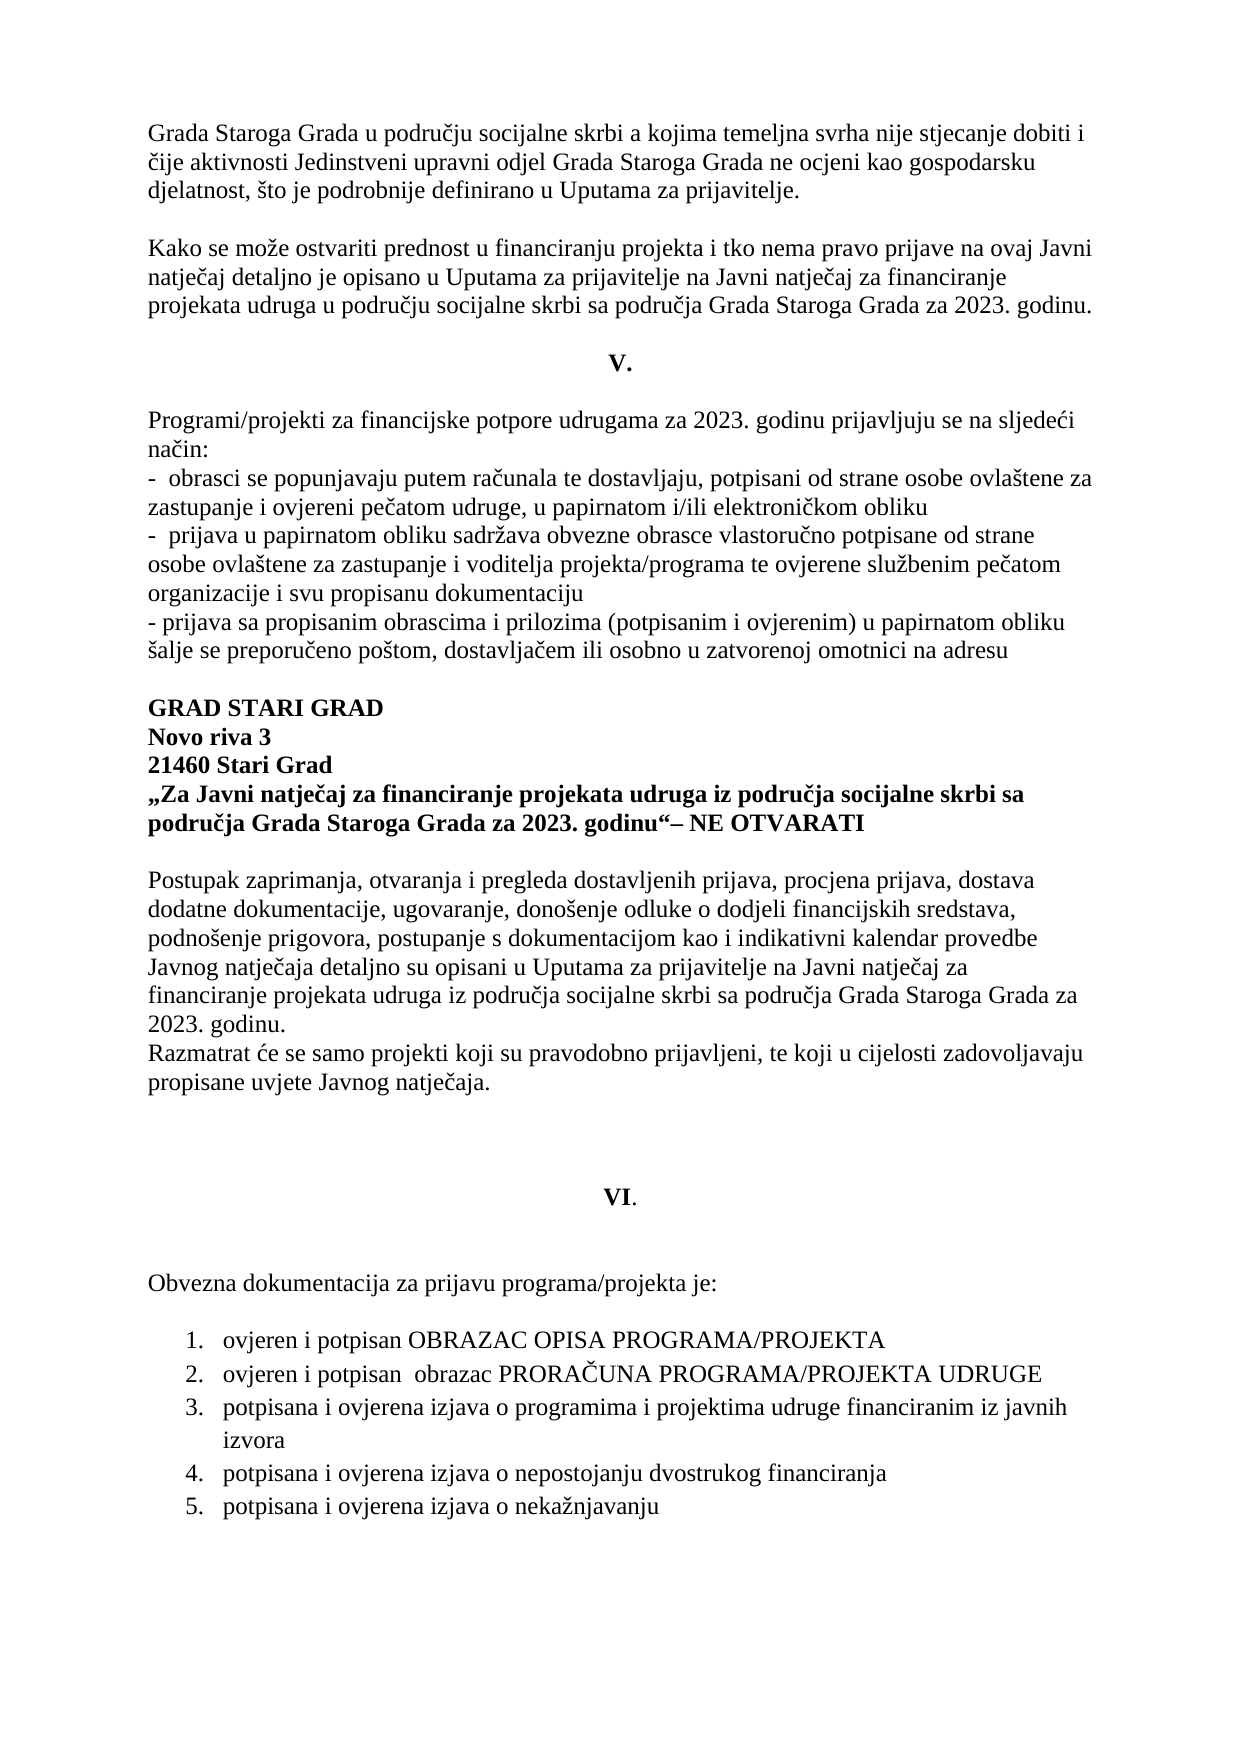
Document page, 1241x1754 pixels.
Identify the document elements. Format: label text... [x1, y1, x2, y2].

text Razmatrat će se samo projekti koji su pravodobno prijavljeni, te koji u cijelosti zadovoljavaju propisane uvjete Javnog natječaja. [148, 1038, 1093, 1096]
list ovjeren i potpisan OBRAZAC OPISA PROGRAMA/PROJEKTA [185, 1326, 1093, 1354]
text VI. [148, 1182, 1093, 1211]
text 21460 Stari Grad [148, 751, 1093, 779]
text Kako se može ostvariti prednost u financiranju projekta i tko nema pravo prijave na ovaj Javni natječaj detaljno je opisano u Uputama za prijavitelje na Javni natječaj za financiranje projekata udruga u području socijalne skrbi sa područja Grada Staroga Grada za 2023. godinu. [148, 233, 1093, 319]
text - prijava u papirnatom obliku sadržava obvezne obrasce vlastoručno potpisane od strane osobe ovlaštene za zastupanje i voditelja projekta/programa te ovjerene službenim pečatom organizacije i svu propisanu dokumentaciju [148, 521, 1093, 607]
list potpisana i ovjerena izjava o nekažnjavanju [185, 1491, 1093, 1519]
list ovjeren i potpisan obrazac PRORAČUNA PROGRAMA/PROJEKTA UDRUGE [185, 1359, 1093, 1387]
text Obvezna dokumentacija za prijavu programa/projekta je: [148, 1268, 1093, 1297]
text Postupak zaprimanja, otvaranja i pregleda dostavljenih prijava, procjena prijava, dostava dodatne dokumentacije, ugovaranje, donošenje odluke o dodjeli financijskih sredstava, podnošenje prigovora, postupanje s dokumentacijom kao i indikativni kalendar provedbe Javnog natječaja detaljno su opisani u Uputama za prijavitelje na Javni natječaj za financiranje projekata udruga iz područja socijalne skrbi sa područja Grada Staroga Grada za 2023. godinu. [148, 866, 1093, 1038]
text GRAD STARI GRAD [148, 693, 1093, 722]
text Novo riva 3 [148, 722, 1093, 751]
text - obrasci se popunjavaju putem računala te dostavljaju, potpisani od strane osobe ovlaštene za zastupanje i ovjereni pečatom udruge, u papirnatom i/ili elektroničkom obliku [148, 463, 1093, 521]
text V. [148, 348, 1093, 377]
text - prijava sa propisanim obrascima i prilozima (potpisanim i ovjerenim) u papirnatom obliku šalje se preporučeno poštom, dostavljačem ili osobno u zatvorenoj omotnici na adresu [148, 607, 1093, 664]
list potpisana i ovjerena izjava o nepostojanju dvostrukog financiranja [185, 1458, 1093, 1486]
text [148, 118, 1093, 204]
text „Za Javni natječaj za financiranje projekata udruga iz područja socijalne skrbi sa područja Grada Staroga Grada za 2023. godinu“– NE OTVARATI [148, 779, 1093, 837]
list potpisana i ovjerena izjava o programima i projektima udruge financiranim iz javnih izvora [185, 1392, 1093, 1453]
text Programi/projekti za financijske potpore udrugama za 2023. godinu prijavljuju se na sljedeći način: [148, 406, 1093, 463]
